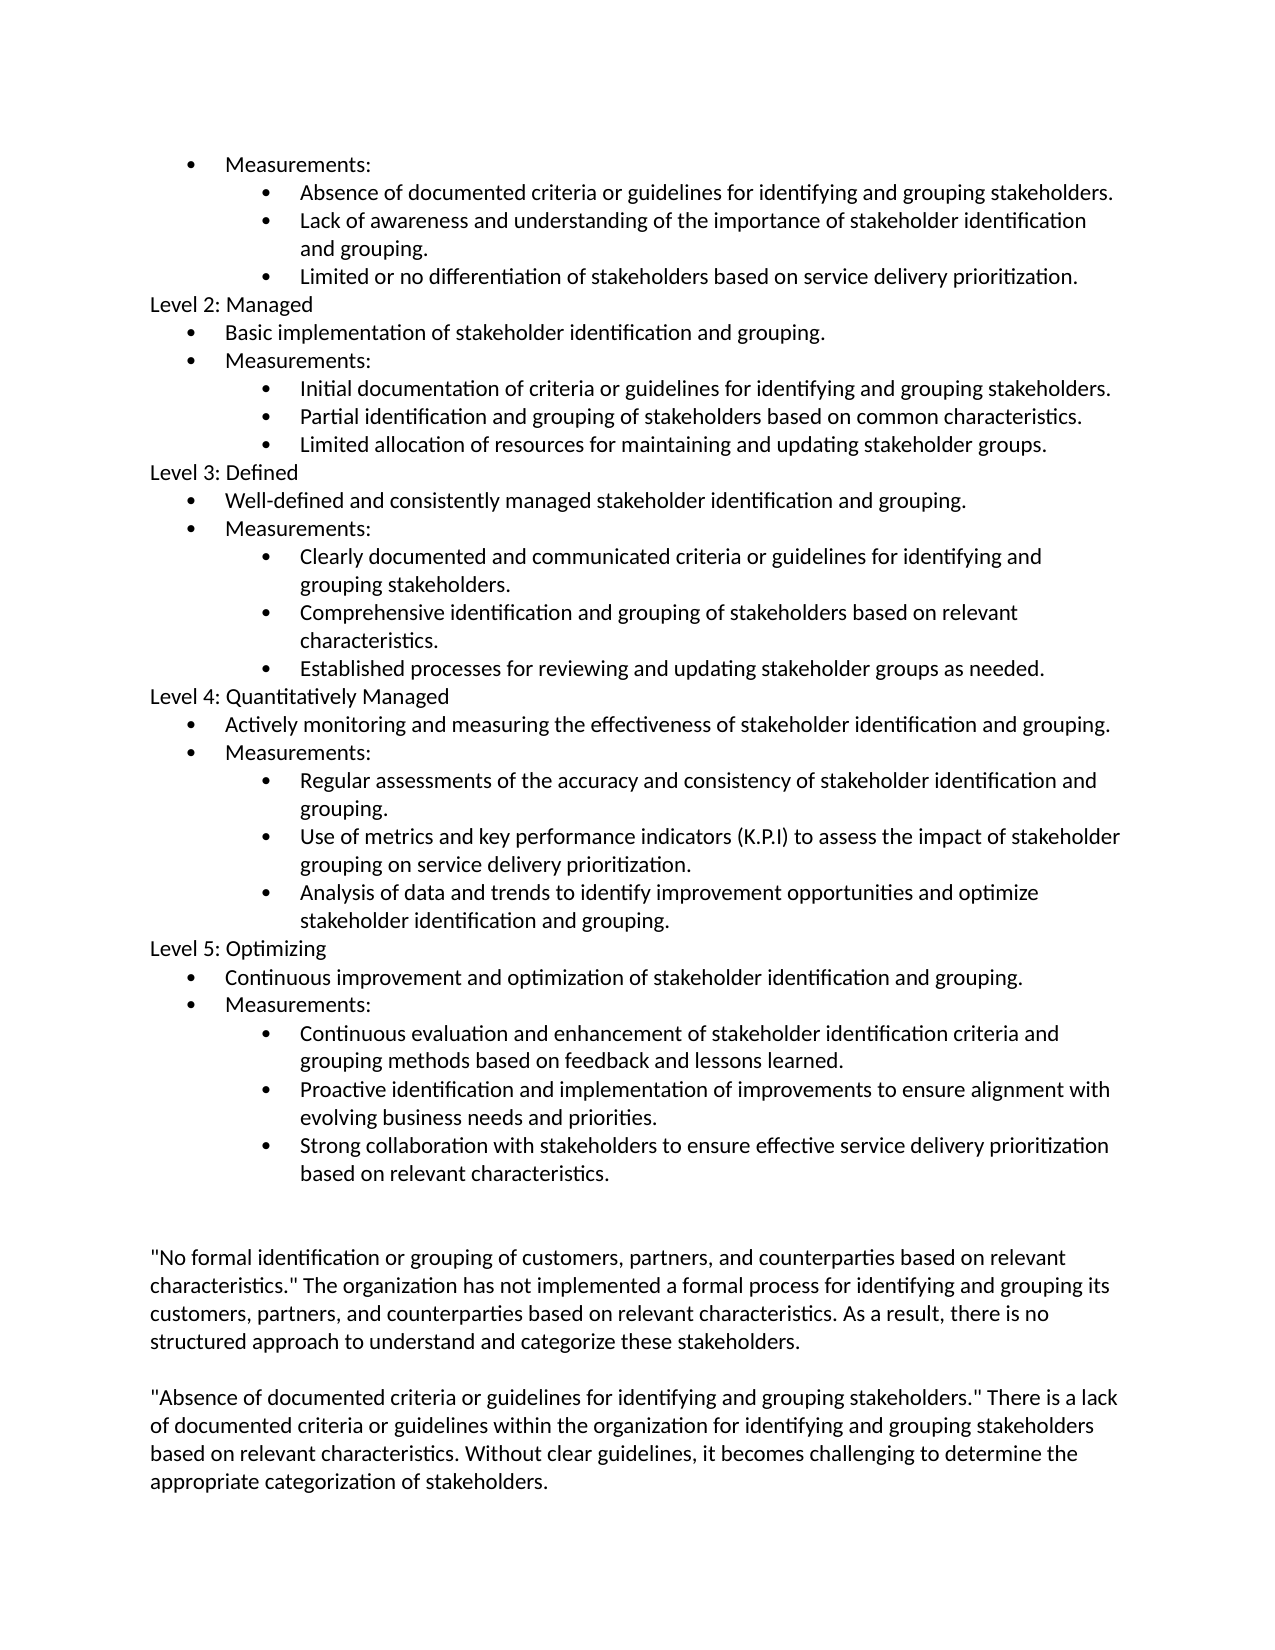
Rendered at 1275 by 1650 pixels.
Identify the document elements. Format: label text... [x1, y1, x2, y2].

list Measurements: [187, 514, 1125, 542]
list Comprehensive identification and grouping of stakeholders based on relevant characteristics. [262, 598, 1125, 654]
list Measurements: [187, 346, 1125, 374]
text "Absence of documented criteria or guidelines for identifying and grouping stakeholders." There is a lack of documented criteria or guidelines within the organization for identifying and grouping stakeholders based on relevant characteristics. Without clear guidelines, it becomes challenging to determine the appropriate categorization of stakeholders. [150, 1383, 1125, 1495]
text Level 5: Optimizing [150, 934, 1125, 963]
list Measurements: [187, 738, 1125, 766]
list Clearly documented and communicated criteria or guidelines for identifying and grouping stakeholders. [262, 542, 1125, 598]
text Level 3: Defined [150, 458, 1125, 486]
list Actively monitoring and measuring the effectiveness of stakeholder identification and grouping. [187, 710, 1125, 738]
list Proactive identification and implementation of improvements to ensure alignment with evolving business needs and priorities. [262, 1075, 1125, 1131]
list Well-defined and consistently managed stakeholder identification and grouping. [187, 486, 1125, 514]
list Measurements: [187, 991, 1125, 1019]
list Continuous evaluation and enhancement of stakeholder identification criteria and grouping methods based on feedback and lessons learned. [262, 1019, 1125, 1075]
list Limited or no differentiation of stakeholders based on service delivery prioritization. [262, 262, 1125, 290]
list Partial identification and grouping of stakeholders based on common characteristics. [262, 402, 1125, 430]
text Level 4: Quantitatively Managed [150, 682, 1125, 710]
list Measurements: [187, 150, 1125, 178]
list Established processes for reviewing and updating stakeholder groups as needed. [262, 654, 1125, 682]
list Lack of awareness and understanding of the importance of stakeholder identification and grouping. [262, 206, 1125, 262]
list Use of metrics and key performance indicators (K.P.I) to assess the impact of stakeholder grouping on service delivery prioritization. [262, 822, 1125, 878]
list Limited allocation of resources for maintaining and updating stakeholder groups. [262, 430, 1125, 458]
list Continuous improvement and optimization of stakeholder identification and grouping. [187, 963, 1125, 991]
list Basic implementation of stakeholder identification and grouping. [187, 318, 1125, 346]
text "No formal identification or grouping of customers, partners, and counterparties based on relevant characteristics." The organization has not implemented a formal process for identifying and grouping its customers, partners, and counterparties based on relevant characteristics. As a result, there is no structured approach to understand and categorize these stakeholders. [150, 1243, 1125, 1355]
text Level 2: Managed [150, 290, 1125, 318]
list Absence of documented criteria or guidelines for identifying and grouping stakeholders. [262, 178, 1125, 206]
list Strong collaboration with stakeholders to ensure effective service delivery prioritization based on relevant characteristics. [262, 1131, 1125, 1187]
list Regular assessments of the accuracy and consistency of stakeholder identification and grouping. [262, 766, 1125, 822]
list Initial documentation of criteria or guidelines for identifying and grouping stakeholders. [262, 374, 1125, 402]
list Analysis of data and trends to identify improvement opportunities and optimize stakeholder identification and grouping. [262, 878, 1125, 934]
